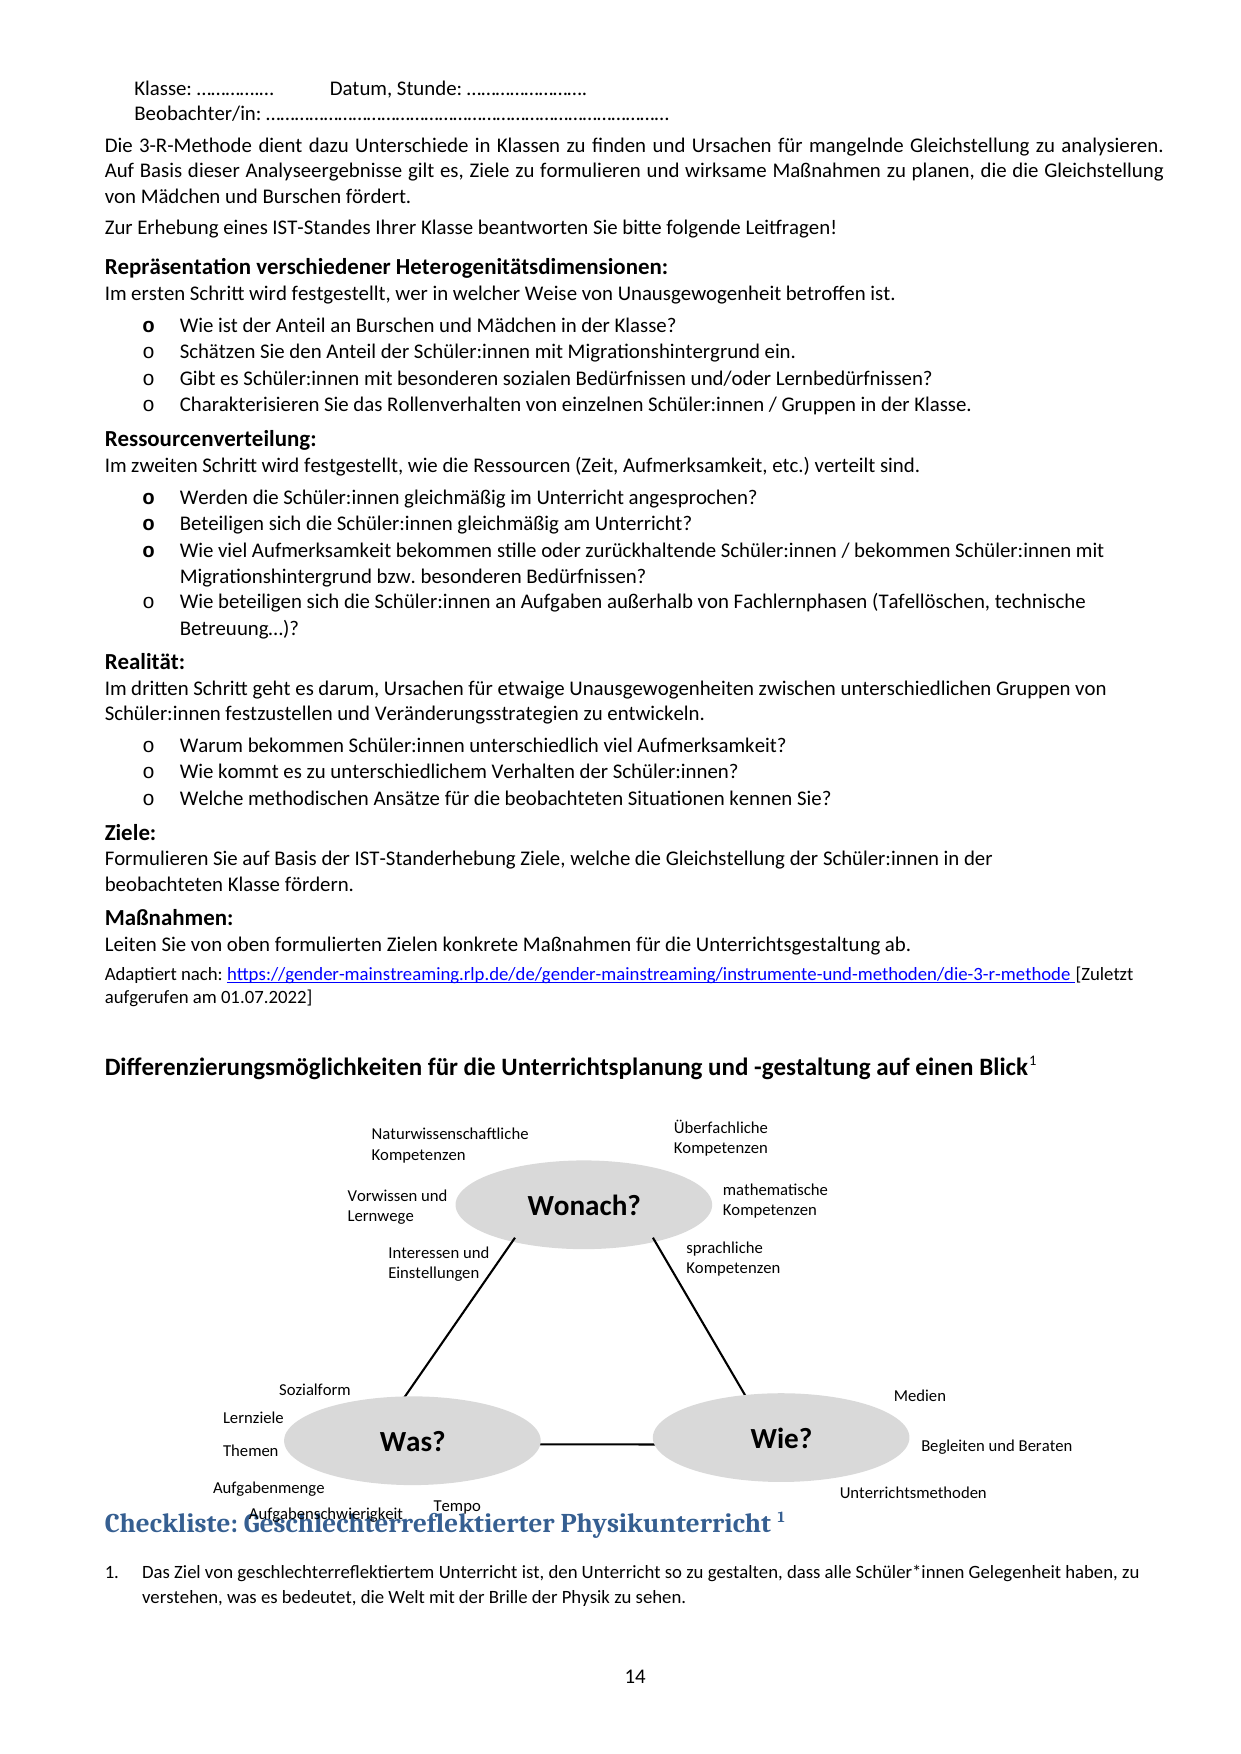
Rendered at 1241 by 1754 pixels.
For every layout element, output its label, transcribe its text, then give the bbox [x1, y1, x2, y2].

list Charakterisieren Sie das Rollenverhalten von einzelnen Schüler:innen / Gruppen in der Klasse. [142, 392, 1165, 418]
text Repräsentation verschiedener Heterogenitätsdimensionen: Im ersten Schritt wird festgestellt, wer in welcher Weise von Unausgewogenheit betroffen ist. [104, 252, 1165, 306]
text Differenzierungsmöglichkeiten für die Unterrichtsplanung und -gestaltung auf einen Blick1 [104, 1051, 1165, 1082]
text Maßnahmen: Leiten Sie von oben formulierten Zielen konkrete Maßnahmen für die Unterrichtsgestaltung ab. [104, 903, 1165, 956]
list Wie beteiligen sich die Schüler:innen an Aufgaben außerhalb von Fachlernphasen (Tafellöschen, technische Betreuung…)? [142, 589, 1165, 641]
list Das Ziel von geschlechterreflektiertem Unterricht ist, den Unterricht so zu gestalten, dass alle Schüler*innen Gelegenheit haben, zu verstehen, was es bedeutet, die Welt mit der Brille der Physik zu sehen. [104, 1560, 1165, 1608]
list Schätzen Sie den Anteil der Schüler:innen mit Migrationshintergrund ein. [142, 339, 1165, 365]
text Ziele: Formulieren Sie auf Basis der IST-Standerhebung Ziele, welche die Gleichstellung der Schüler:innen in der beobachteten Klasse fördern. [104, 818, 1165, 896]
text Realität: Im dritten Schritt geht es darum, Ursachen für etwaige Unausgewogenheiten zwischen unterschiedlichen Gruppen von Schüler:innen festzustellen und Veränderungsstrategien zu entwickeln. [104, 647, 1165, 726]
text Die 3-R-Methode dient dazu Unterschiede in Klassen zu finden und Ursachen für mangelnde Gleichstellung zu analysieren. Auf Basis dieser Analyseergebnisse gilt es, Ziele zu formulieren und wirksame Maßnahmen zu planen, die die Gleichstellung von Mädchen und Burschen fördert. [104, 132, 1165, 208]
list Werden die Schüler:innen gleichmäßig im Unterricht angesprochen? [142, 484, 1165, 510]
text Klasse: ………….… Datum, Stunde: ……………………. Beobachter/in: ………………………………………………………………………… [134, 75, 1165, 126]
list Wie ist der Anteil an Burschen und Mädchen in der Klasse? [142, 312, 1165, 339]
text Zur Erhebung eines IST-Standes Ihrer Klasse beantworten Sie bitte folgende Leitfragen! [104, 214, 1165, 240]
list Beteiligen sich die Schüler:innen gleichmäßig am Unterricht? [142, 510, 1165, 537]
list Wie viel Aufmerksamkeit bekommen stille oder zurückhaltende Schüler:innen / bekommen Schüler:innen mit Migrationshintergrund bzw. besonderen Bedürfnissen? [142, 537, 1165, 589]
list Gibt es Schüler:innen mit besonderen sozialen Bedürfnissen und/oder Lernbedürfnissen? [142, 365, 1165, 392]
list Wie kommt es zu unterschiedlichem Verhalten der Schüler:innen? [142, 758, 1165, 785]
text Adaptiert nach: https://gender-mainstreaming.rlp.de/de/gender-mainstreaming/instrumente-und-methoden/die-3-r-methode [Zuletzt aufgerufen am 01.07.2022] [104, 962, 1165, 1008]
text Ressourcenverteilung: Im zweiten Schritt wird festgestellt, wie die Ressourcen (Zeit, Aufmerksamkeit, etc.) verteilt sind. [104, 424, 1165, 478]
list Welche methodischen Ansätze für die beobachteten Situationen kennen Sie? [142, 785, 1165, 811]
list Warum bekommen Schüler:innen unterschiedlich viel Aufmerksamkeit? [142, 732, 1165, 758]
subtitle Checkliste: Geschlechterreflektierter Physikunterricht 1 [104, 1508, 1165, 1539]
